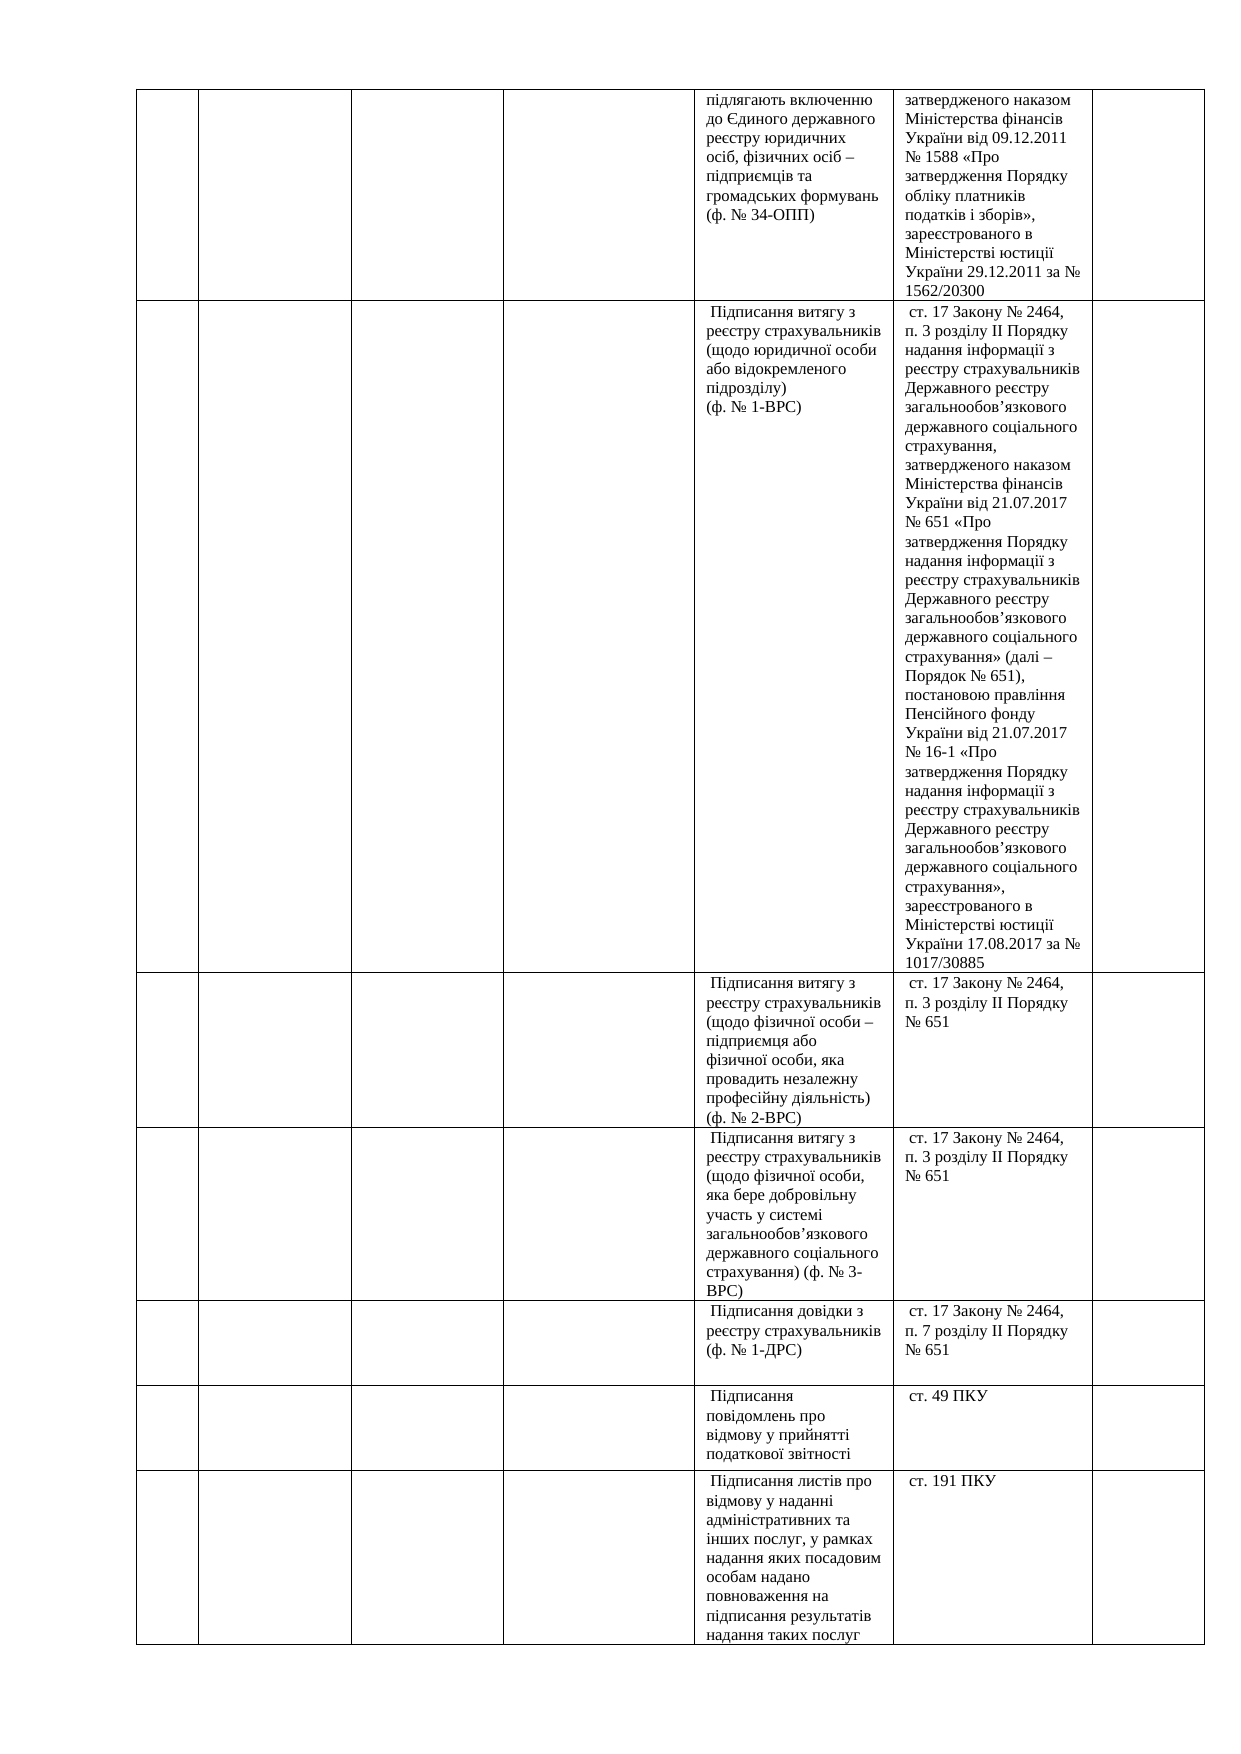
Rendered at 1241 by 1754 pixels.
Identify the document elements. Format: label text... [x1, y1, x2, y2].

table_cell [137, 973, 198, 1127]
table_cell ст. 17 Закону № 2464, п. 3 розділу II Порядку надання інформації з реєстру страхувальників Державного реєстру загальнообов’язкового державного соціального страхування, затвердженого наказом Міністерства фінансів України від 21.07.2017 № 651 «Про затвердження Порядку надання інформації з реєстру страхувальників Державного реєстру загальнообов’язкового державного соціального страхування» (далі – Порядок № 651), постановою правління Пенсійного фонду України від 21.07.2017 № 16-1 «Про затвердження Порядку надання інформації з реєстру страхувальників Державного реєстру загальнообов’язкового державного соціального страхування», зареєстрованого в Міністерстві юстиції України 17.08.2017 за № 1017/30885 [894, 301, 1092, 972]
table_cell [199, 1128, 351, 1300]
table_cell [352, 90, 503, 300]
table_cell [137, 1128, 198, 1300]
table_cell [352, 301, 503, 972]
table_cell Підписання довідки з реєстру страхувальників (ф. № 1-ДРС) [695, 1301, 893, 1385]
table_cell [695, 90, 893, 300]
table_cell [352, 1471, 503, 1644]
table_cell [1093, 1301, 1204, 1385]
table_cell [1093, 90, 1204, 300]
table_cell ст. 17 Закону № 2464, п. 3 розділу II Порядку № 651 [894, 973, 1092, 1127]
table_cell [504, 1128, 694, 1300]
table_cell [1093, 1471, 1204, 1644]
table_cell [137, 1386, 198, 1470]
table_cell [352, 973, 503, 1127]
table_cell [352, 1128, 503, 1300]
table_cell [137, 1471, 198, 1644]
table_cell ст. 17 Закону № 2464, п. 7 розділу ІІ Порядку № 651 [894, 1301, 1092, 1385]
table_cell Підписання витягу з реєстру страхувальників (щодо фізичної особи, яка бере добровільну участь у системі загальнообов’язкового державного соціального страхування) (ф. № 3-ВРС) [695, 1128, 893, 1300]
table_cell [199, 1301, 351, 1385]
table_cell [199, 301, 351, 972]
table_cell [894, 90, 1092, 300]
table_cell [352, 1386, 503, 1470]
table_cell [504, 973, 694, 1127]
table_cell [1093, 973, 1204, 1127]
table_cell [137, 301, 198, 972]
table_cell [137, 1301, 198, 1385]
table_cell [199, 1471, 351, 1644]
table_cell ст. 49 ПКУ [894, 1386, 1092, 1470]
table_cell [504, 1301, 694, 1385]
table_cell Підписання витягу з реєстру страхувальників (щодо фізичної особи – підприємця або фізичної особи, яка провадить незалежну професійну діяльність) (ф. № 2-ВРС) [695, 973, 893, 1127]
table_cell [504, 301, 694, 972]
table_cell Підписання листів про відмову у наданні адміністративних та інших послуг, у рамках надання яких посадовим особам надано повноваження на підписання результатів надання таких послуг [695, 1471, 893, 1644]
table_cell [199, 1386, 351, 1470]
table_cell [137, 90, 198, 300]
table_cell [352, 1301, 503, 1385]
table_cell [1093, 1386, 1204, 1470]
table_cell [504, 1386, 694, 1470]
table_cell [1093, 301, 1204, 972]
table_cell [1093, 1128, 1204, 1300]
table_cell [199, 973, 351, 1127]
table_cell Підписання повідомлень про відмову у прийнятті податкової звітності [695, 1386, 893, 1470]
table_cell [199, 90, 351, 300]
table_cell [504, 1471, 694, 1644]
table_cell [504, 90, 694, 300]
table_cell ст. 17 Закону № 2464, п. 3 розділу ІІ Порядку № 651 [894, 1128, 1092, 1300]
table_cell Підписання витягу з реєстру страхувальників (щодо юридичної особи або відокремленого підрозділу) (ф. № 1-ВРС) [695, 301, 893, 972]
table_cell ст. 191 ПКУ [894, 1471, 1092, 1644]
